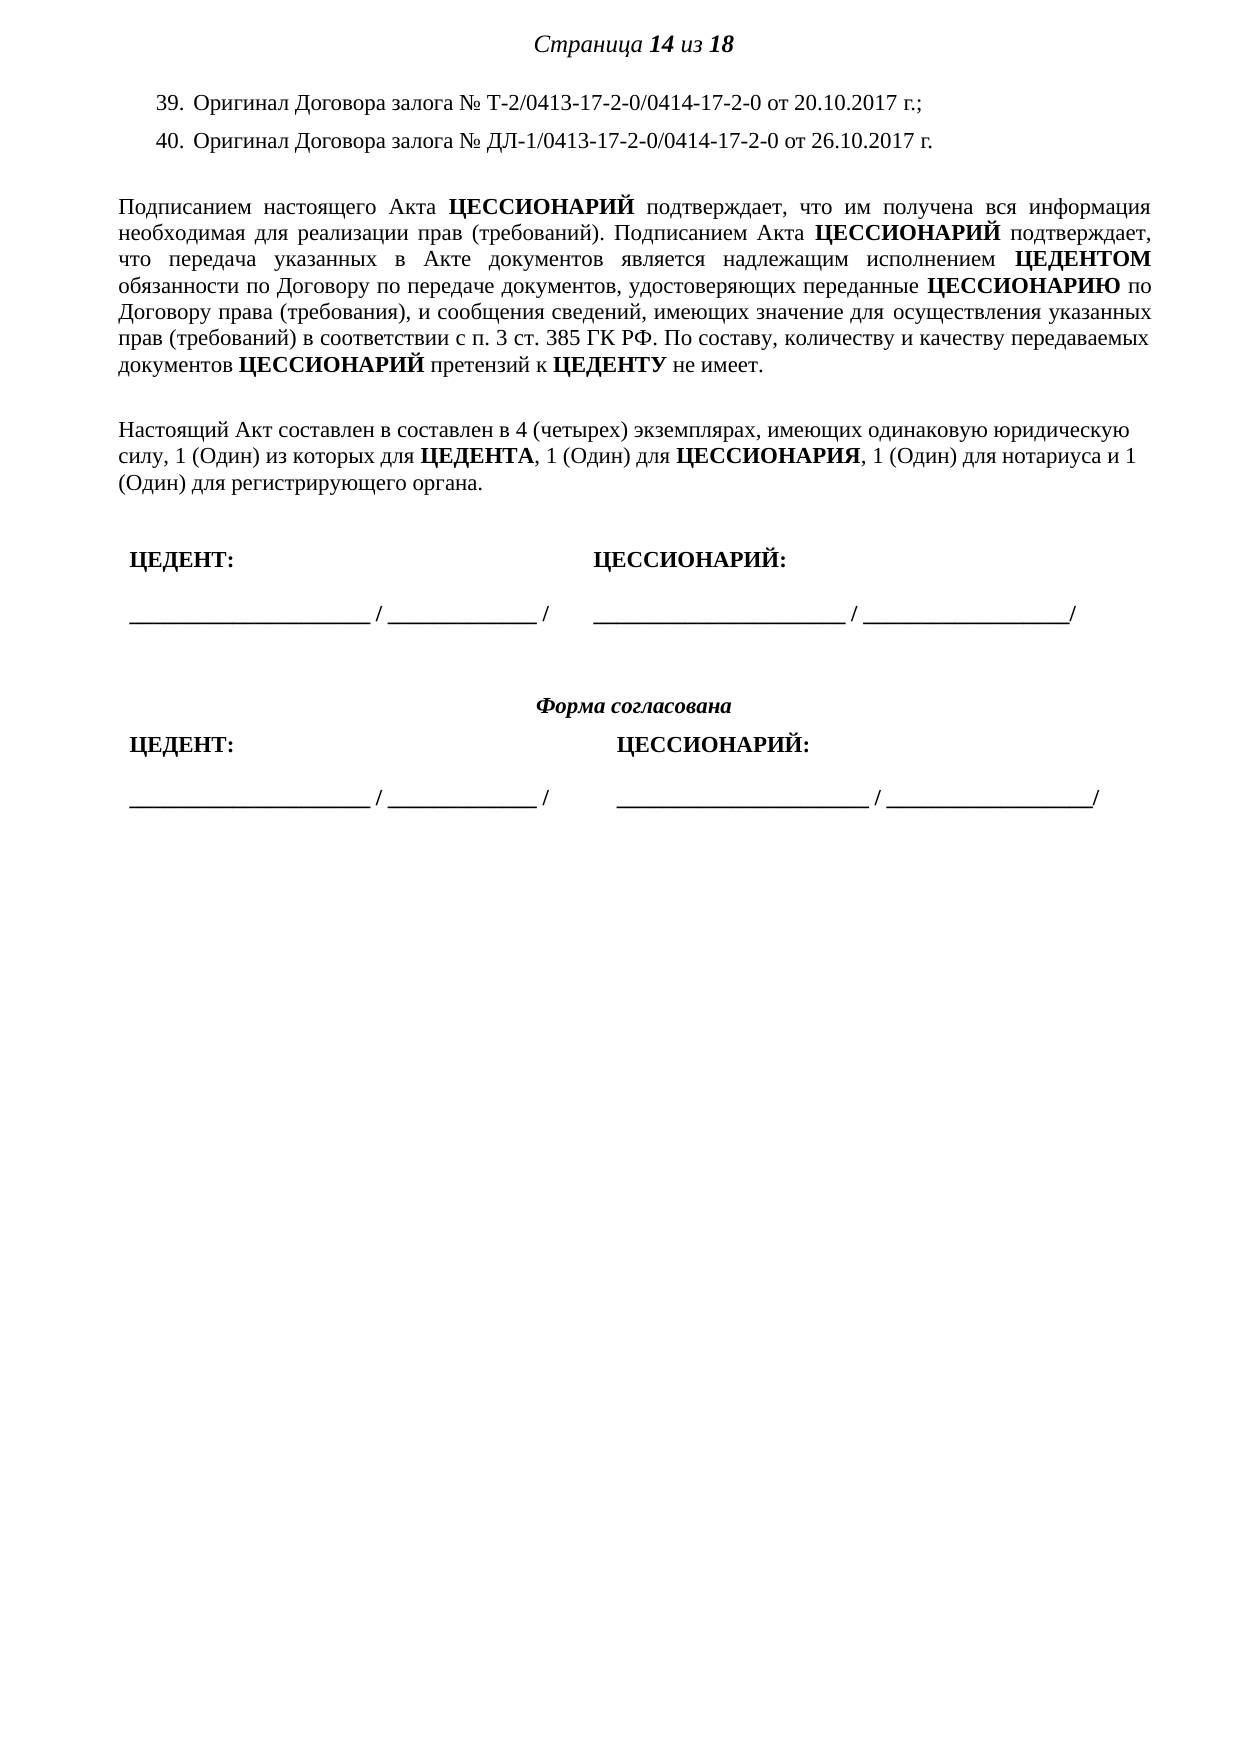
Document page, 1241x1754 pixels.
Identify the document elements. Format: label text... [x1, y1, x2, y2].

text Настоящий Акт составлен в составлен в 4 (четырех) экземплярах, имеющих одинаковую юридическую силу, 1 (Один) из которых для ЦЕДЕНТА, 1 (Один) для ЦЕССИОНАРИЯ, 1 (Один) для нотариуса и 1 (Один) для регистрирующего органа. [118, 416, 1152, 495]
table_cell ______________________ / __________________/ [582, 585, 1152, 653]
table_header ЦЕДЕНТ: [118, 731, 605, 769]
table_cell _____________________ / _____________ / [118, 585, 582, 653]
list Оригинал Договора залога № Т-2/0413-17-2-0/0414-17-2-0 от 20.10.2017 г.; [156, 89, 1152, 115]
table_header ЦЕССИОНАРИЙ: [605, 731, 1152, 769]
table_cell _____________________ / _____________ / [118, 770, 605, 837]
table_header ЦЕДЕНТ: [118, 546, 582, 585]
list Оригинал Договора залога № ДЛ-1/0413-17-2-0/0414-17-2-0 от 26.10.2017 г. [156, 127, 1152, 154]
text Форма согласована [118, 692, 1152, 718]
table_cell ______________________ / __________________/ [605, 770, 1152, 837]
table_header ЦЕССИОНАРИЙ: [582, 546, 1152, 585]
text Подписанием настоящего Акта ЦЕССИОНАРИЙ подтверждает, что им получена вся информация необходимая для реализации прав (требований). Подписанием Акта ЦЕССИОНАРИЙ подтверждает, что передача указанных в Акте документов является надлежащим исполнением ЦЕДЕНТОМ обязанности по Договору по передаче документов, удостоверяющих переданные ЦЕССИОНАРИЮ по Договору права (требования), и сообщения сведений, имеющих значение для осуществления указанных прав (требований) в соответствии с п. 3 ст. 385 ГК РФ. По составу, количеству и качеству передаваемых документов ЦЕССИОНАРИЙ претензий к ЦЕДЕНТУ не имеет. [118, 193, 1152, 377]
